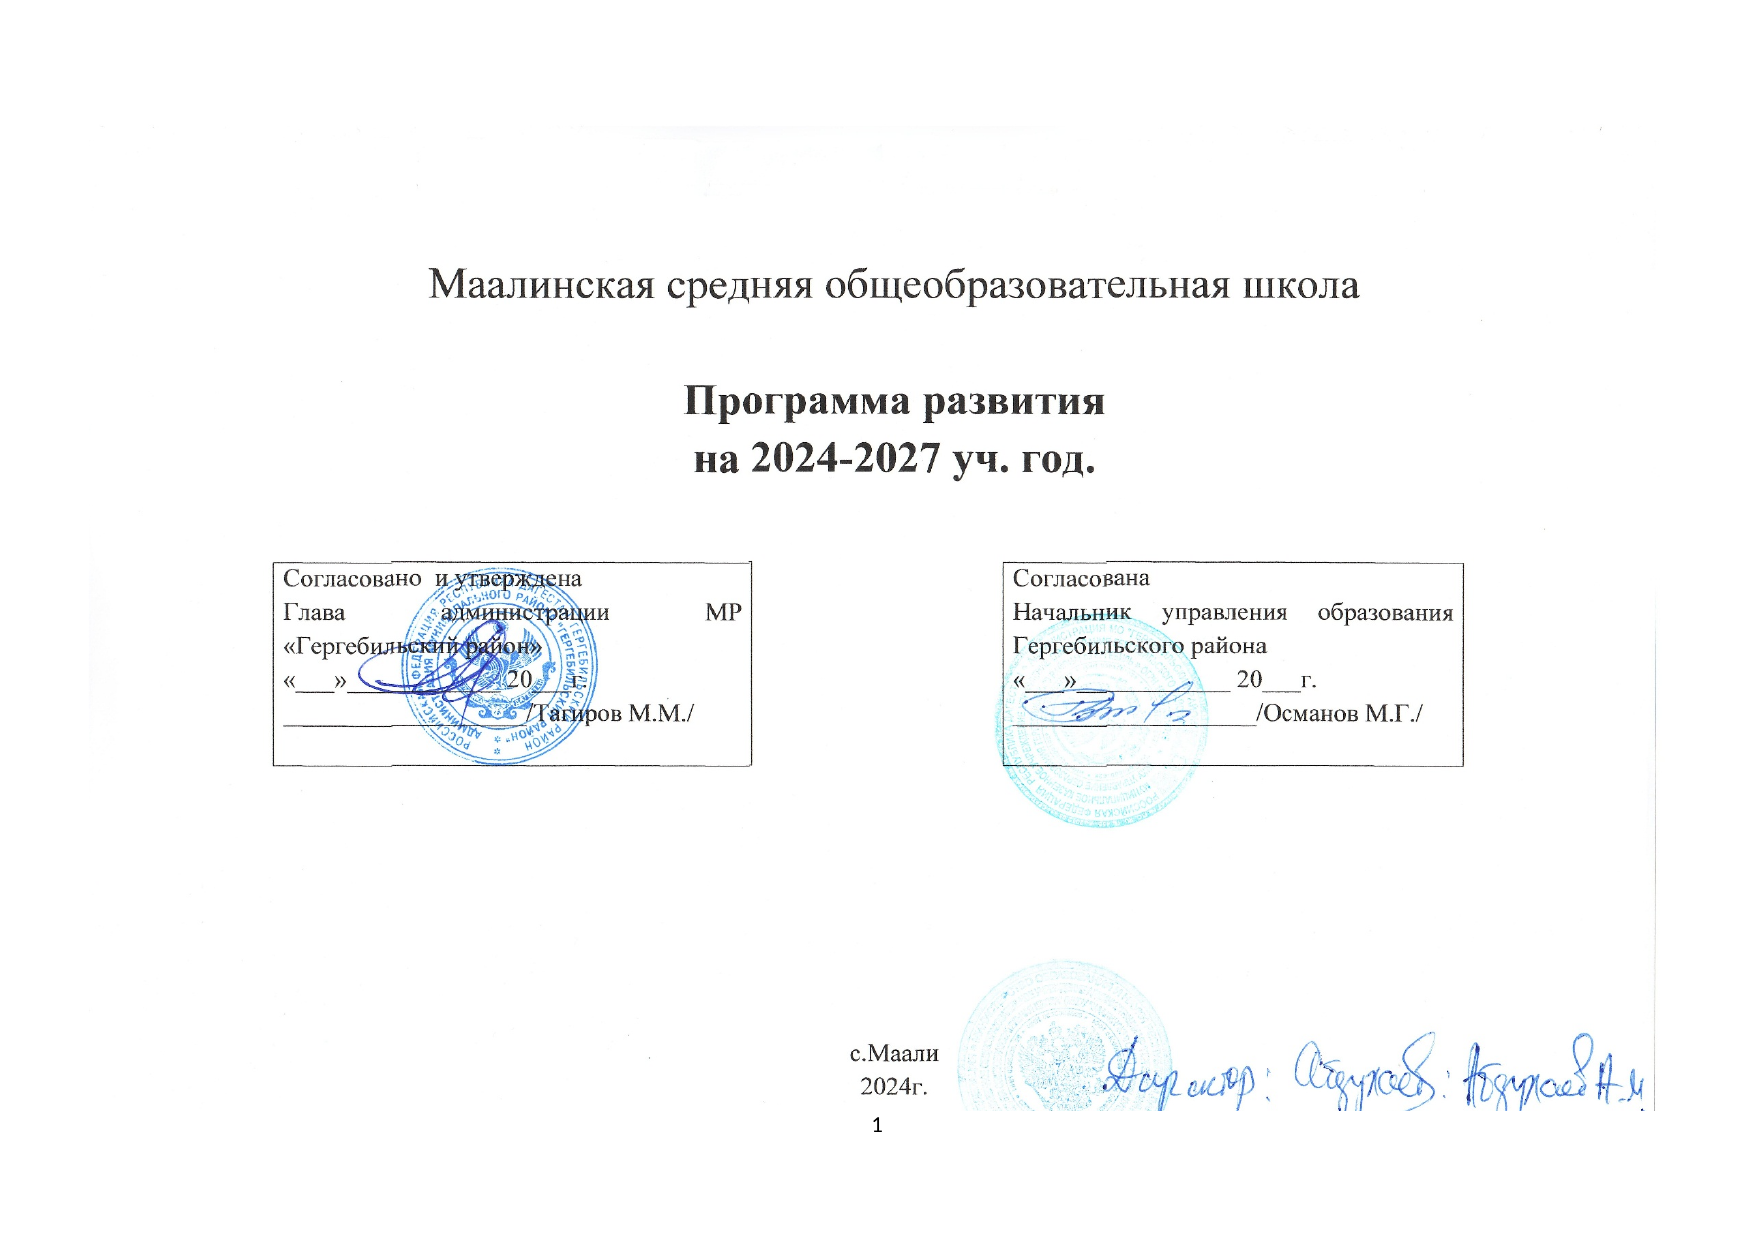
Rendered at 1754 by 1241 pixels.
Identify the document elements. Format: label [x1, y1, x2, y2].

picture [88, 118, 1666, 1111]
